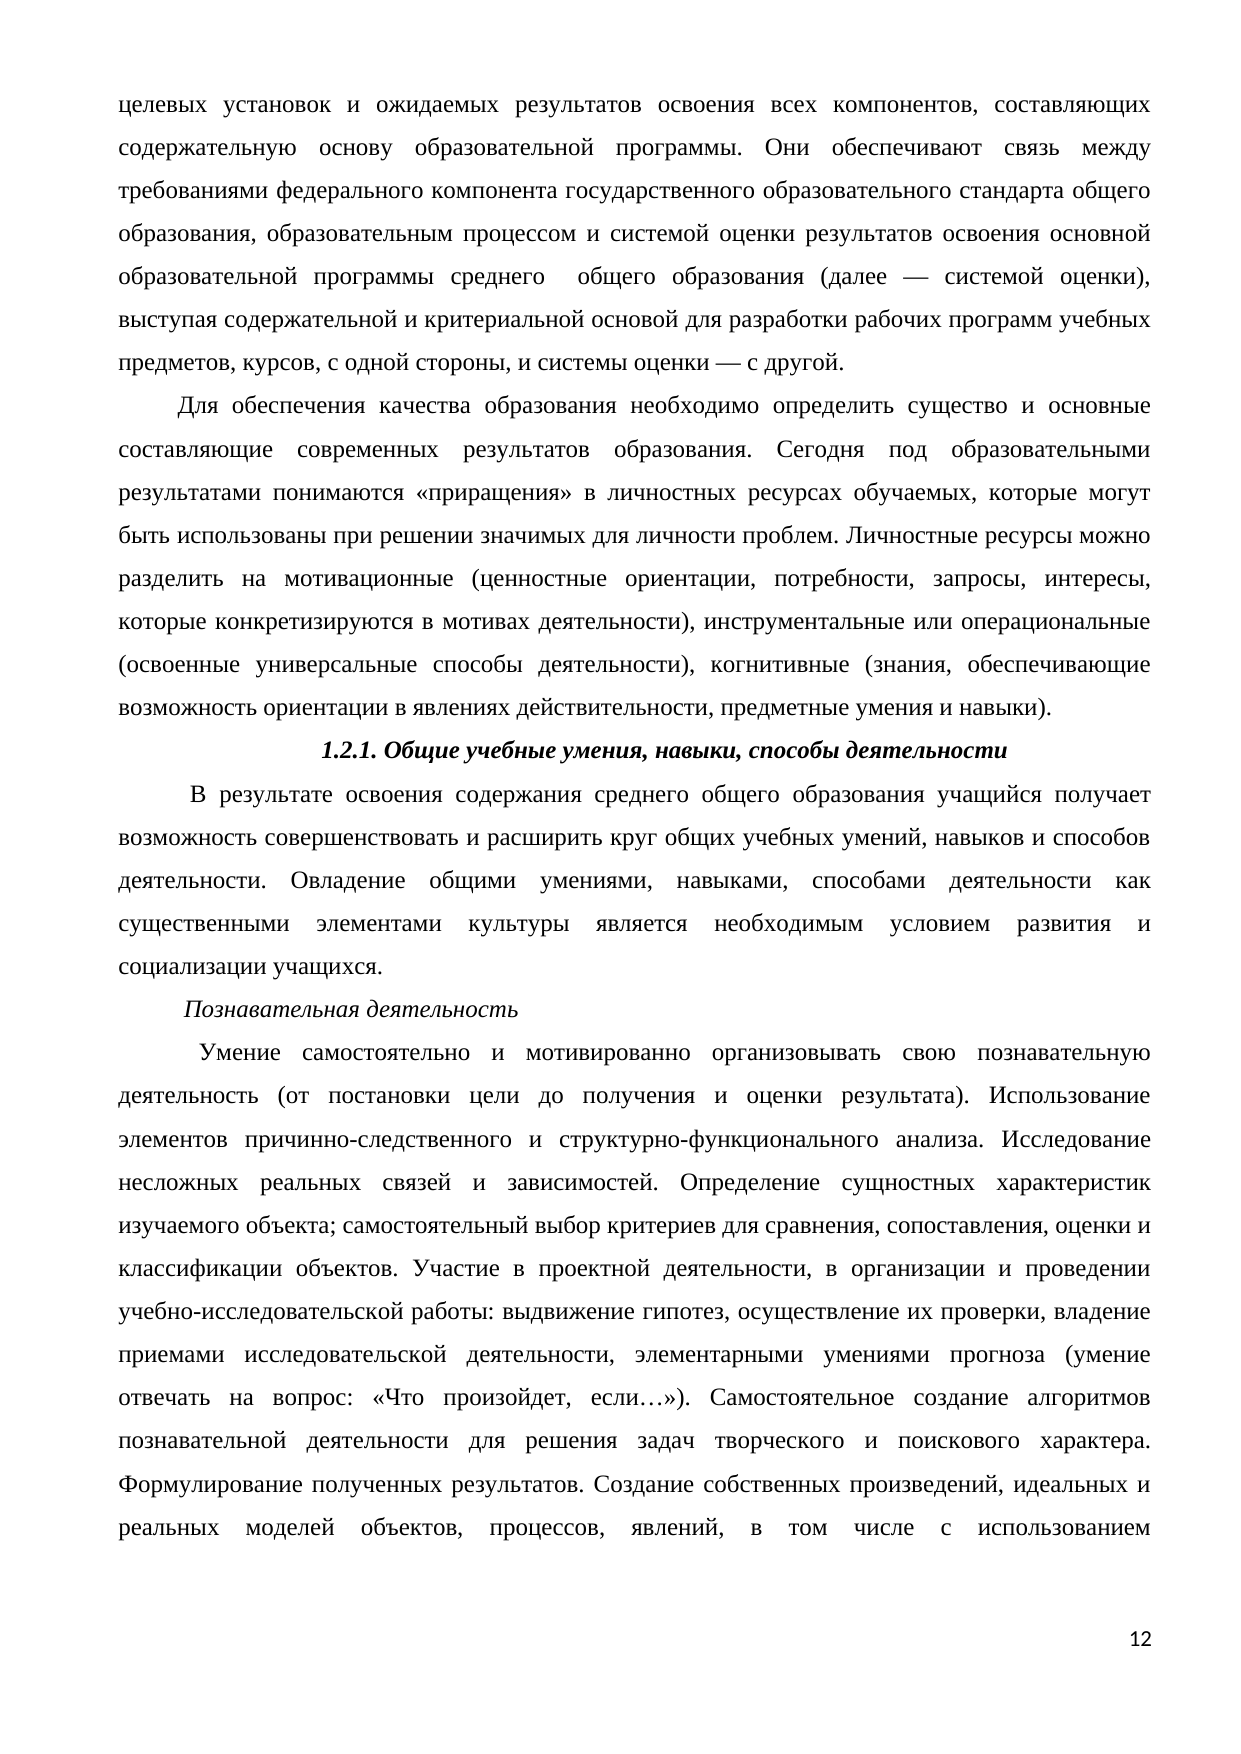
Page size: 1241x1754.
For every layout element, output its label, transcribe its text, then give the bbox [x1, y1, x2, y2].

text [118, 1037, 1152, 1541]
text Для обеспечения качества образования необходимо определить существо и основные составляющие современных результатов образования. Сегодня под образовательными результатами понимаются «приращения» в личностных ресурсах обучаемых, которые могут быть использованы при решении значимых для личности проблем. Личностные ресурсы можно разделить на мотивационные (ценностные ориентации, потребности, запросы, интересы, которые конкретизируются в мотивах деятельности), инструментальные или операциональные (освоенные универсальные способы деятельности), когнитивные (знания, обеспечивающие возможность ориентации в явлениях действительности, предметные умения и навыки). [118, 391, 1152, 721]
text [118, 89, 1152, 376]
text В результате освоения содержания среднего общего образования учащийся получает возможность совершенствовать и расширить круг общих учебных умений, навыков и способов деятельности. Овладение общими умениями, навыками, способами деятельности как существенными элементами культуры является необходимым условием развития и социализации учащихся. [118, 779, 1152, 980]
text 1.2.1. Общие учебные умения, навыки, способы деятельности [118, 736, 1152, 764]
text Познавательная деятельность [118, 994, 1152, 1023]
